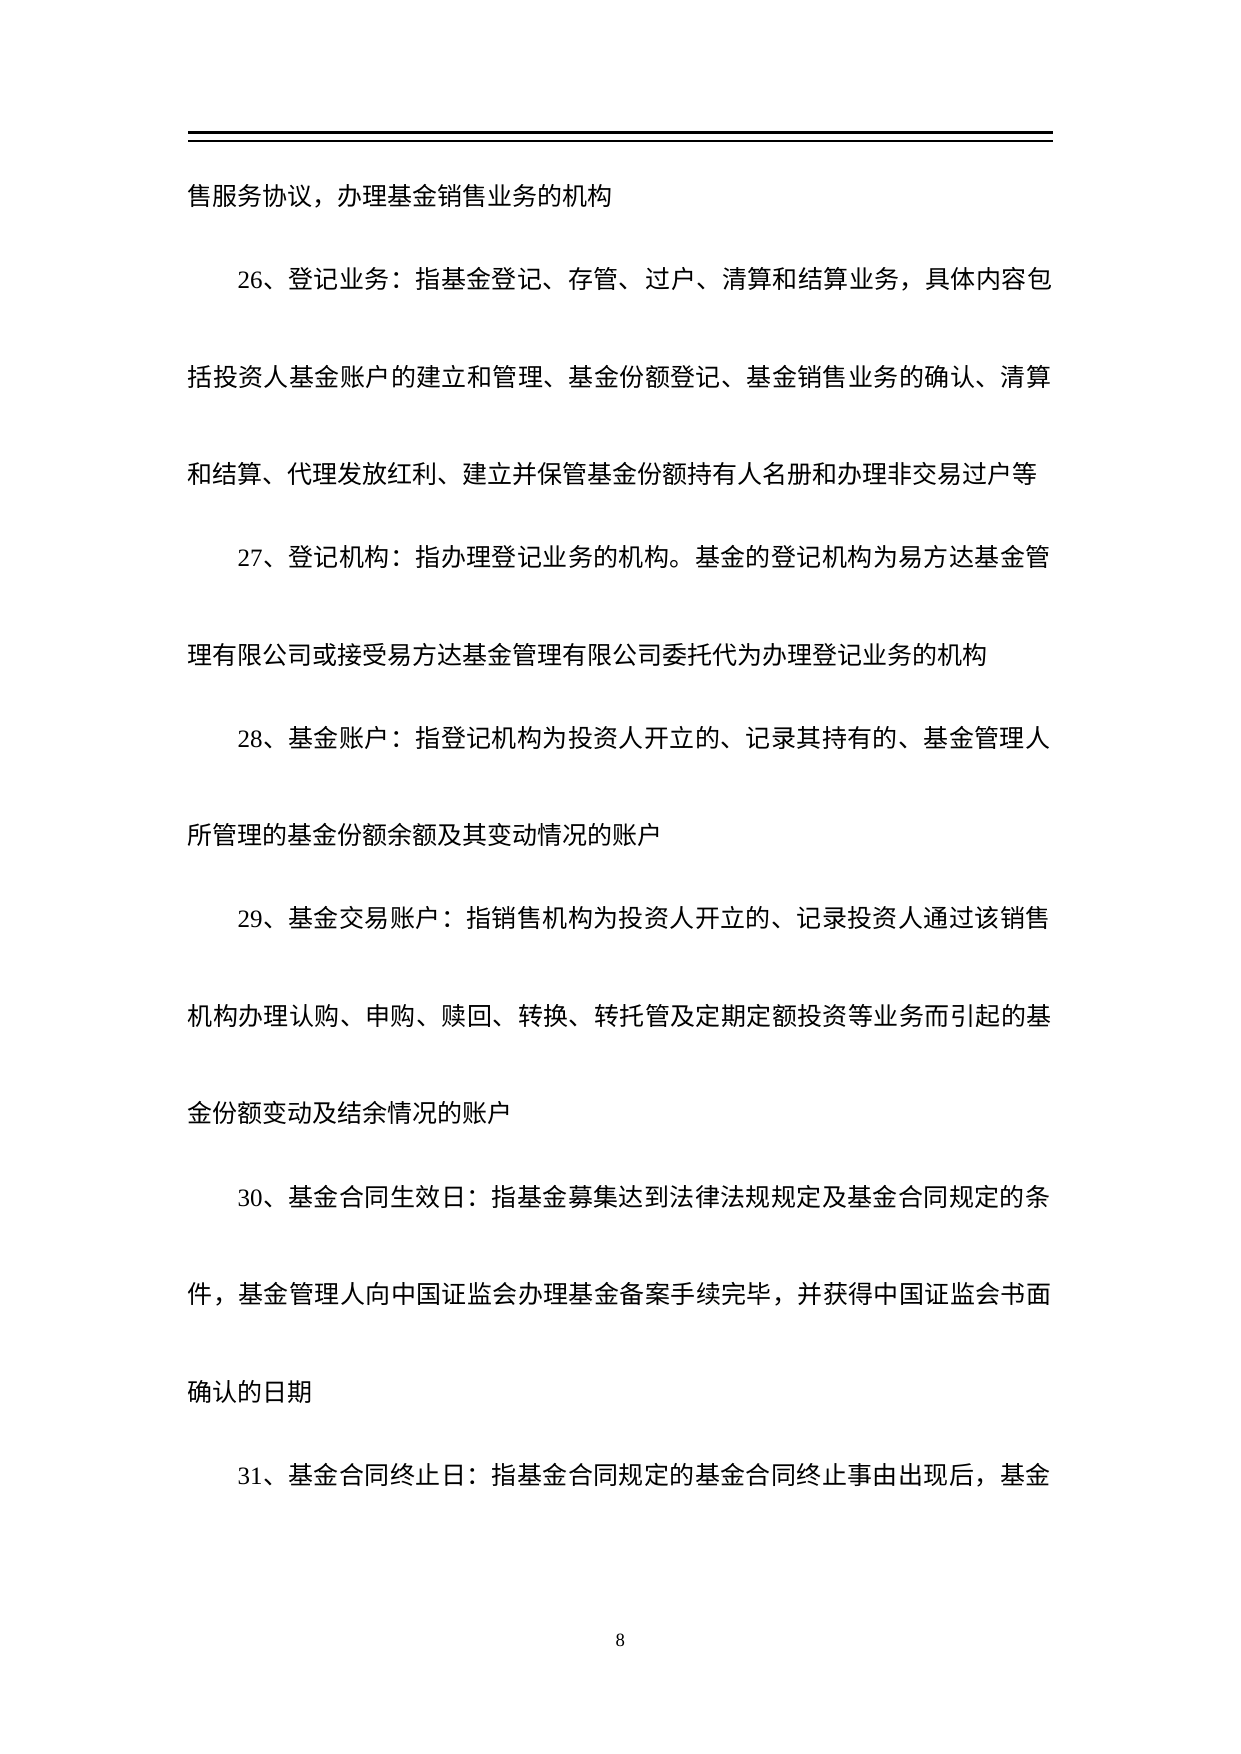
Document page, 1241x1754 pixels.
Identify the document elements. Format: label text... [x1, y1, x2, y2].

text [187, 1441, 1053, 1506]
text 30、基金合同生效日：指基金募集达到法律法规规定及基金合同规定的条件，基金管理人向中国证监会办理基金备案手续完毕，并获得中国证监会书面确认的日期 [187, 1163, 1053, 1423]
text 28、基金账户：指登记机构为投资人开立的、记录其持有的、基金管理人所管理的基金份额余额及其变动情况的账户 [187, 704, 1053, 866]
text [187, 162, 1053, 227]
text 27、登记机构：指办理登记业务的机构。基金的登记机构为易方达基金管理有限公司或接受易方达基金管理有限公司委托代为办理登记业务的机构 [187, 523, 1053, 686]
text 29、基金交易账户：指销售机构为投资人开立的、记录投资人通过该销售机构办理认购、申购、赎回、转换、转托管及定期定额投资等业务而引起的基金份额变动及结余情况的账户 [187, 884, 1053, 1144]
text 26、登记业务：指基金登记、存管、过户、清算和结算业务，具体内容包括投资人基金账户的建立和管理、基金份额登记、基金销售业务的确认、清算和结算、代理发放红利、建立并保管基金份额持有人名册和办理非交易过户等 [187, 245, 1053, 505]
